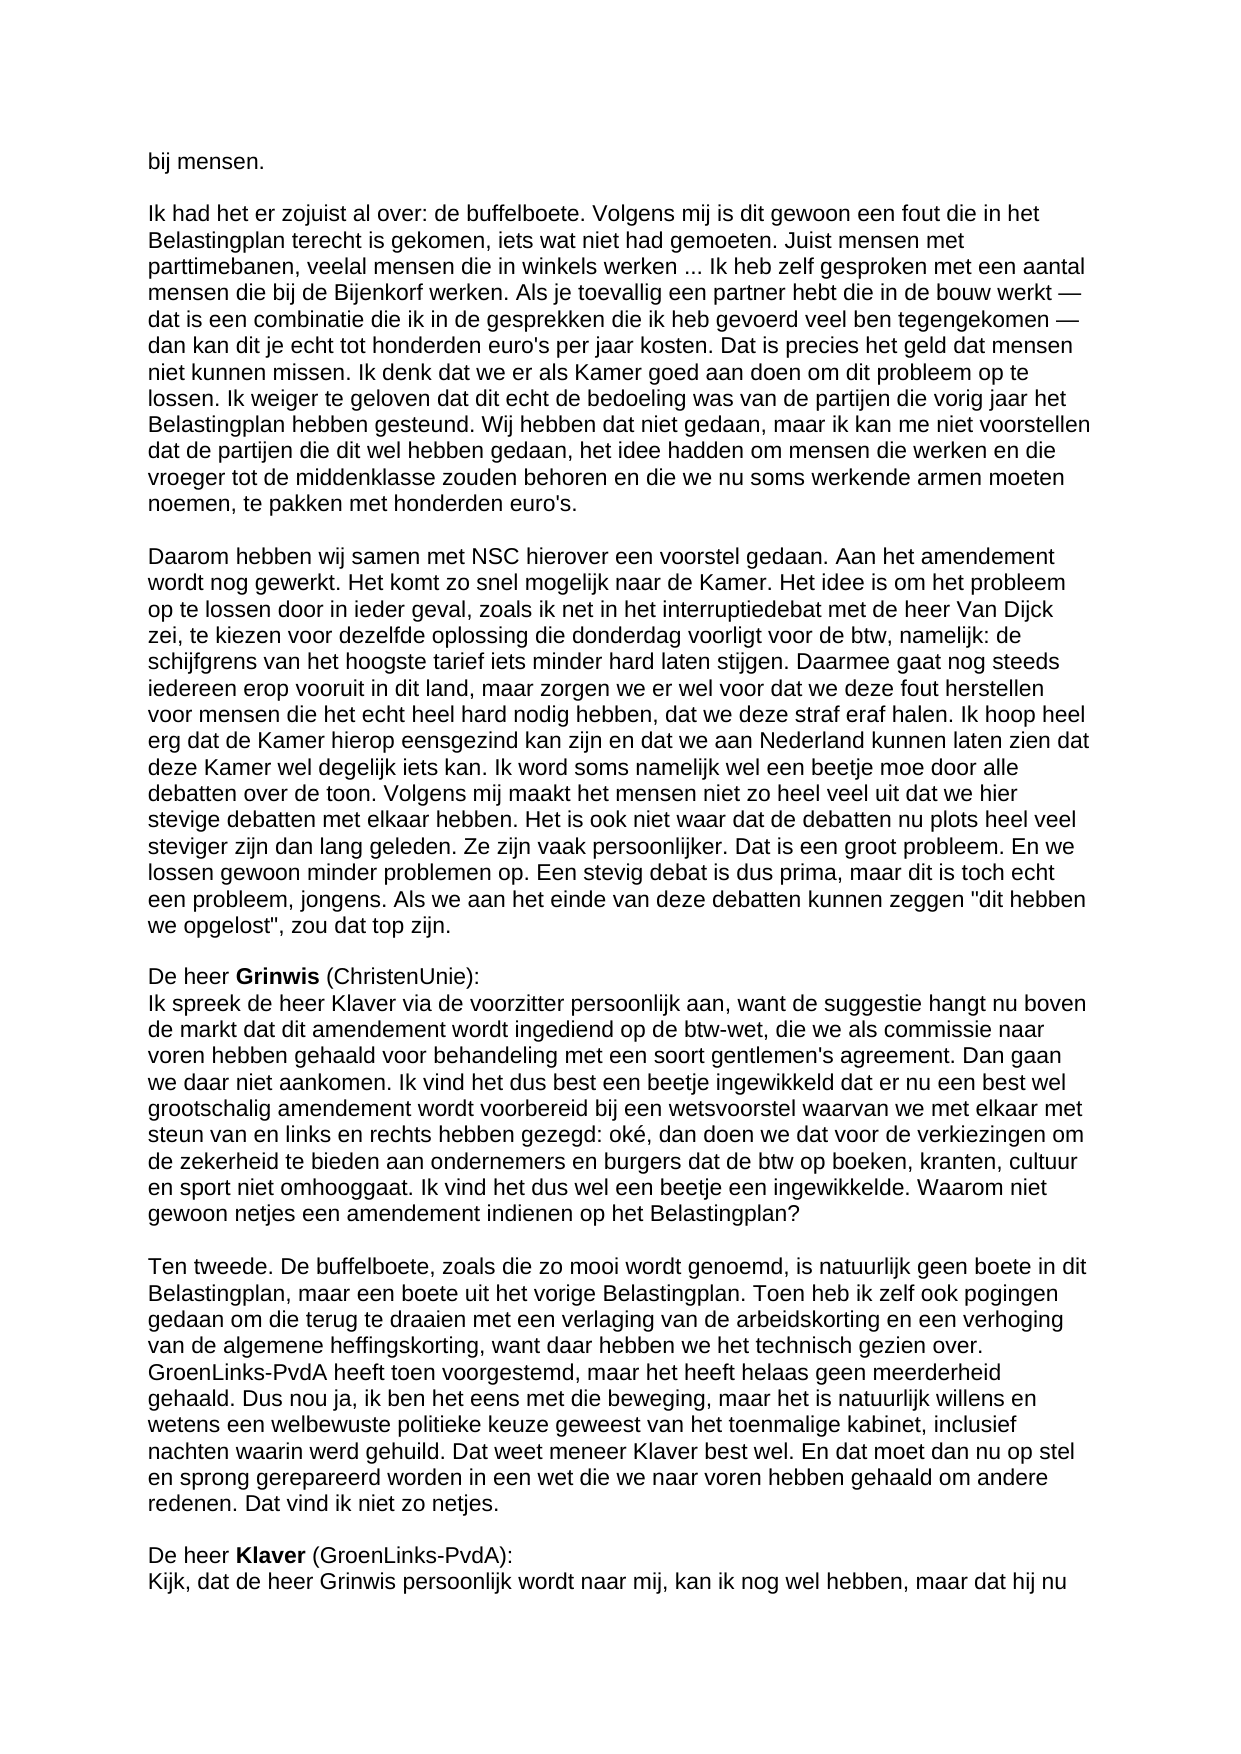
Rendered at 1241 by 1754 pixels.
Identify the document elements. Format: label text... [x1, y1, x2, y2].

text De heer Grinwis (ChristenUnie): Ik spreek de heer Klaver via de voorzitter persoonlijk aan, want de suggestie hangt nu boven de markt dat dit amendement wordt ingediend op de btw-wet, die we als commissie naar voren hebben gehaald voor behandeling met een soort gentlemen's agreement. Dan gaan we daar niet aankomen. Ik vind het dus best een beetje ingewikkeld dat er nu een best wel grootschalig amendement wordt voorbereid bij een wetsvoorstel waarvan we met elkaar met steun van en links en rechts hebben gezegd: oké, dan doen we dat voor de verkiezingen om de zekerheid te bieden aan ondernemers en burgers dat de btw op boeken, kranten, cultuur en sport niet omhooggaat. Ik vind het dus wel een beetje een ingewikkelde. Waarom niet gewoon netjes een amendement indienen op het Belastingplan? Ten tweede. De buffelboete, zoals die zo mooi wordt genoemd, is natuurlijk geen boete in dit Belastingplan, maar een boete uit het vorige Belastingplan. Toen heb ik zelf ook pogingen gedaan om die terug te draaien met een verlaging van de arbeidskorting en een verhoging van de algemene heffingskorting, want daar hebben we het technisch gezien over. GroenLinks-PvdA heeft toen voorgestemd, maar het heeft helaas geen meerderheid gehaald. Dus nou ja, ik ben het eens met die beweging, maar het is natuurlijk willens en wetens een welbewuste politieke keuze geweest van het toenmalige kabinet, inclusief nachten waarin werd gehuild. Dat weet meneer Klaver best wel. En dat moet dan nu op stel en sprong gerepareerd worden in een wet die we naar voren hebben gehaald om andere redenen. Dat vind ik niet zo netjes. [148, 963, 1093, 1517]
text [148, 148, 1093, 938]
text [148, 1542, 1093, 1594]
